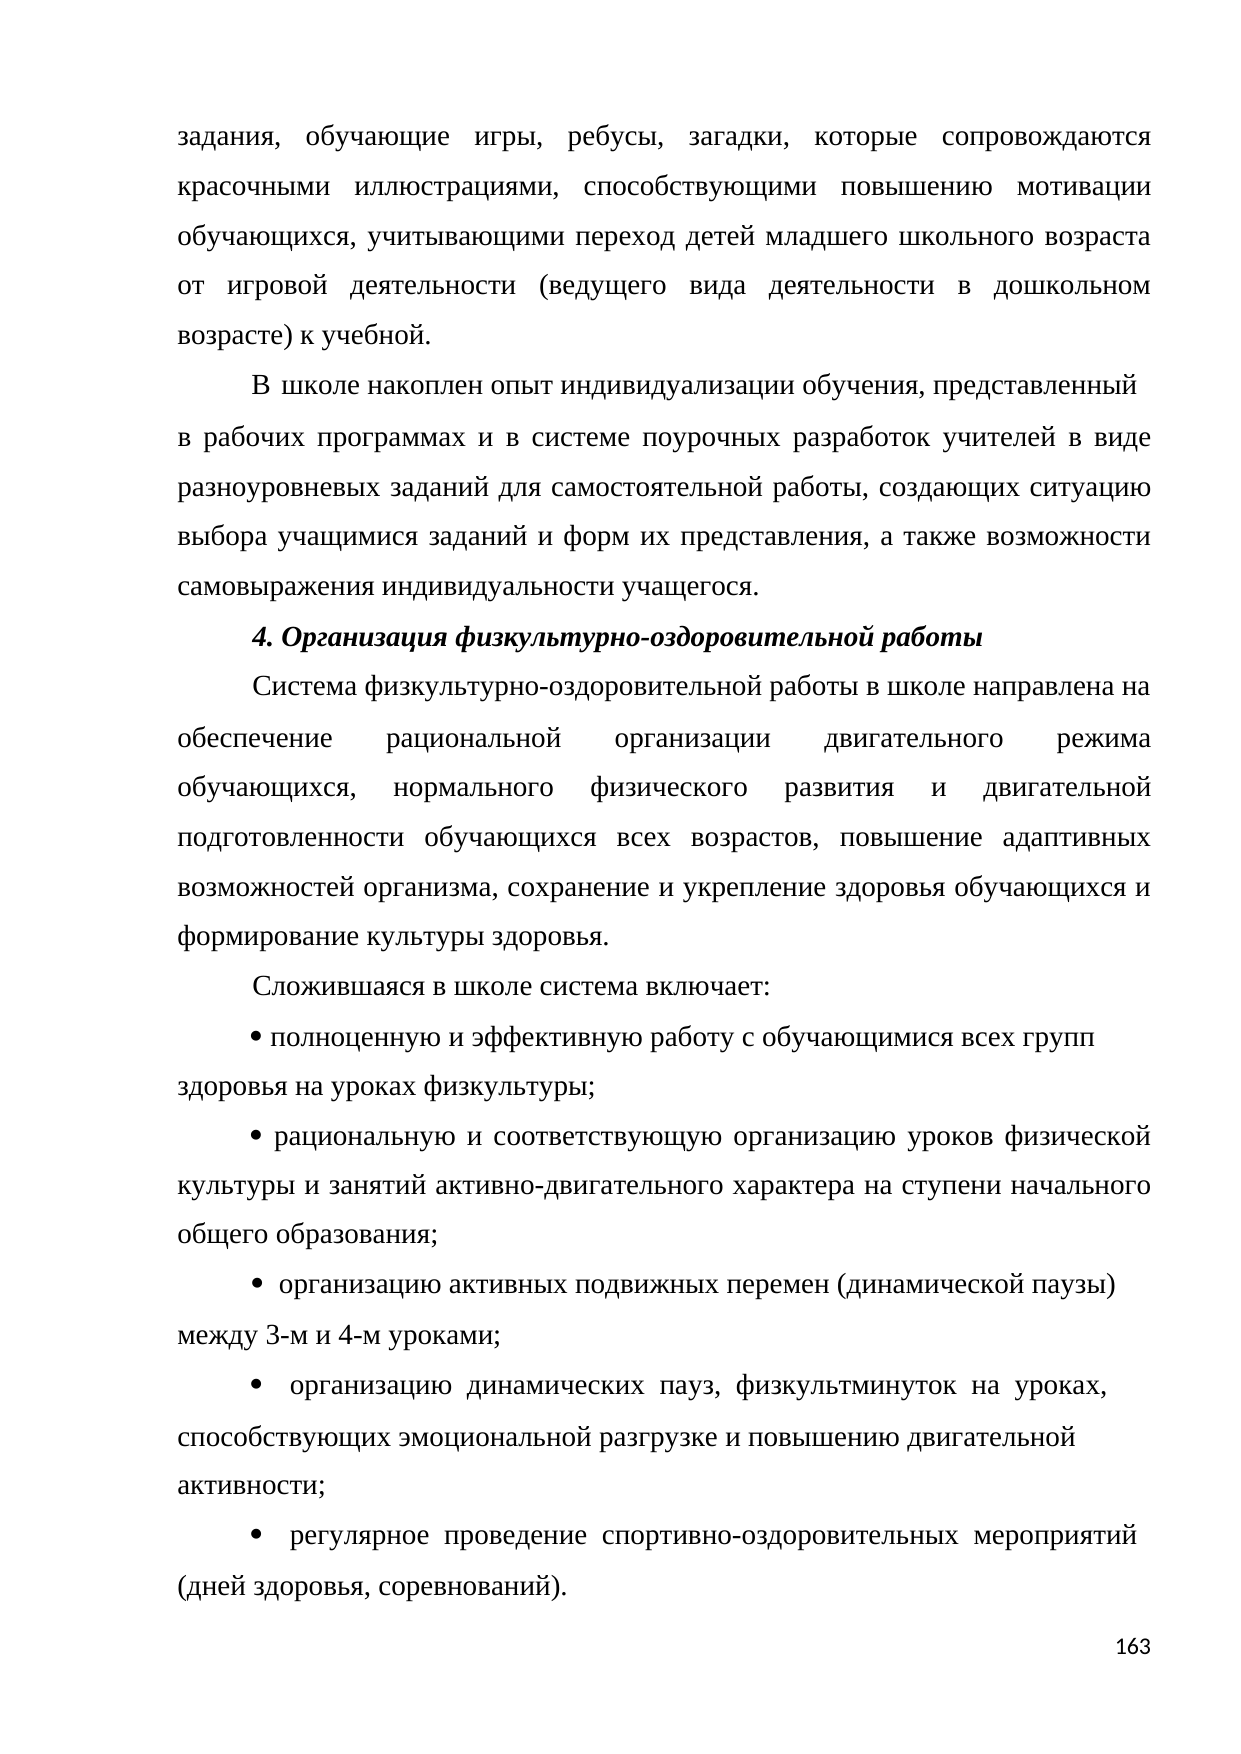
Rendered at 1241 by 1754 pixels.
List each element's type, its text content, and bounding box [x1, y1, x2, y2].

text между 3-м и 4-м уроками; [177, 1317, 1152, 1350]
list школе накоплен опыт индивидуализации обучения, представленный [251, 367, 1152, 401]
text обеспечение рациональной организации двигательного режима обучающихся, нормального физического развития и двигательной подготовленности обучающихся всех возрастов, повышение адаптивных возможностей организма, сохранение и укрепление здоровья обучающихся и формирование культуры здоровья. [177, 720, 1152, 952]
text  организацию активных подвижных перемен (динамической паузы) [252, 1266, 1152, 1300]
text  полноценную и эффективную работу с обучающимися всех групп здоровья на уроках физкультуры; [177, 1019, 1152, 1102]
list регулярное проведение спортивно-оздоровительных мероприятий [251, 1517, 1152, 1551]
text 4. Организация физкультурно-оздоровительной работы [252, 619, 1152, 652]
text (дней здоровья, соревнований). [177, 1568, 1152, 1601]
text Система физкультурно-оздоровительной работы в школе направлена на [252, 668, 1152, 702]
list рабочих программах и в системе поурочных разработок учителей в виде разноуровневых заданий для самостоятельной работы, создающих ситуацию выбора учащимися заданий и форм их представления, а также возможности самовыражения индивидуальности учащегося. [177, 419, 1152, 601]
text Сложившаяся в школе система включает: [252, 968, 1152, 1002]
text 163 [1114, 1631, 1152, 1661]
text задания, обучающие игры, ребусы, загадки, которые сопровождаются красочными иллюстрациями, способствующими повышению мотивации обучающихся, учитывающими переход детей младшего школьного возраста от игровой деятельности (ведущего вида деятельности в дошкольном возрасте) к учебной. [177, 118, 1152, 350]
text  рациональную и соответствующую организацию уроков физической культуры и занятий активно-двигательного характера на ступени начального общего образования; [177, 1118, 1152, 1250]
text способствующих эмоциональной разгрузке и повышению двигательной активности; [177, 1419, 1152, 1501]
list организацию динамических пауз, физкультминуток на уроках, [251, 1367, 1152, 1401]
